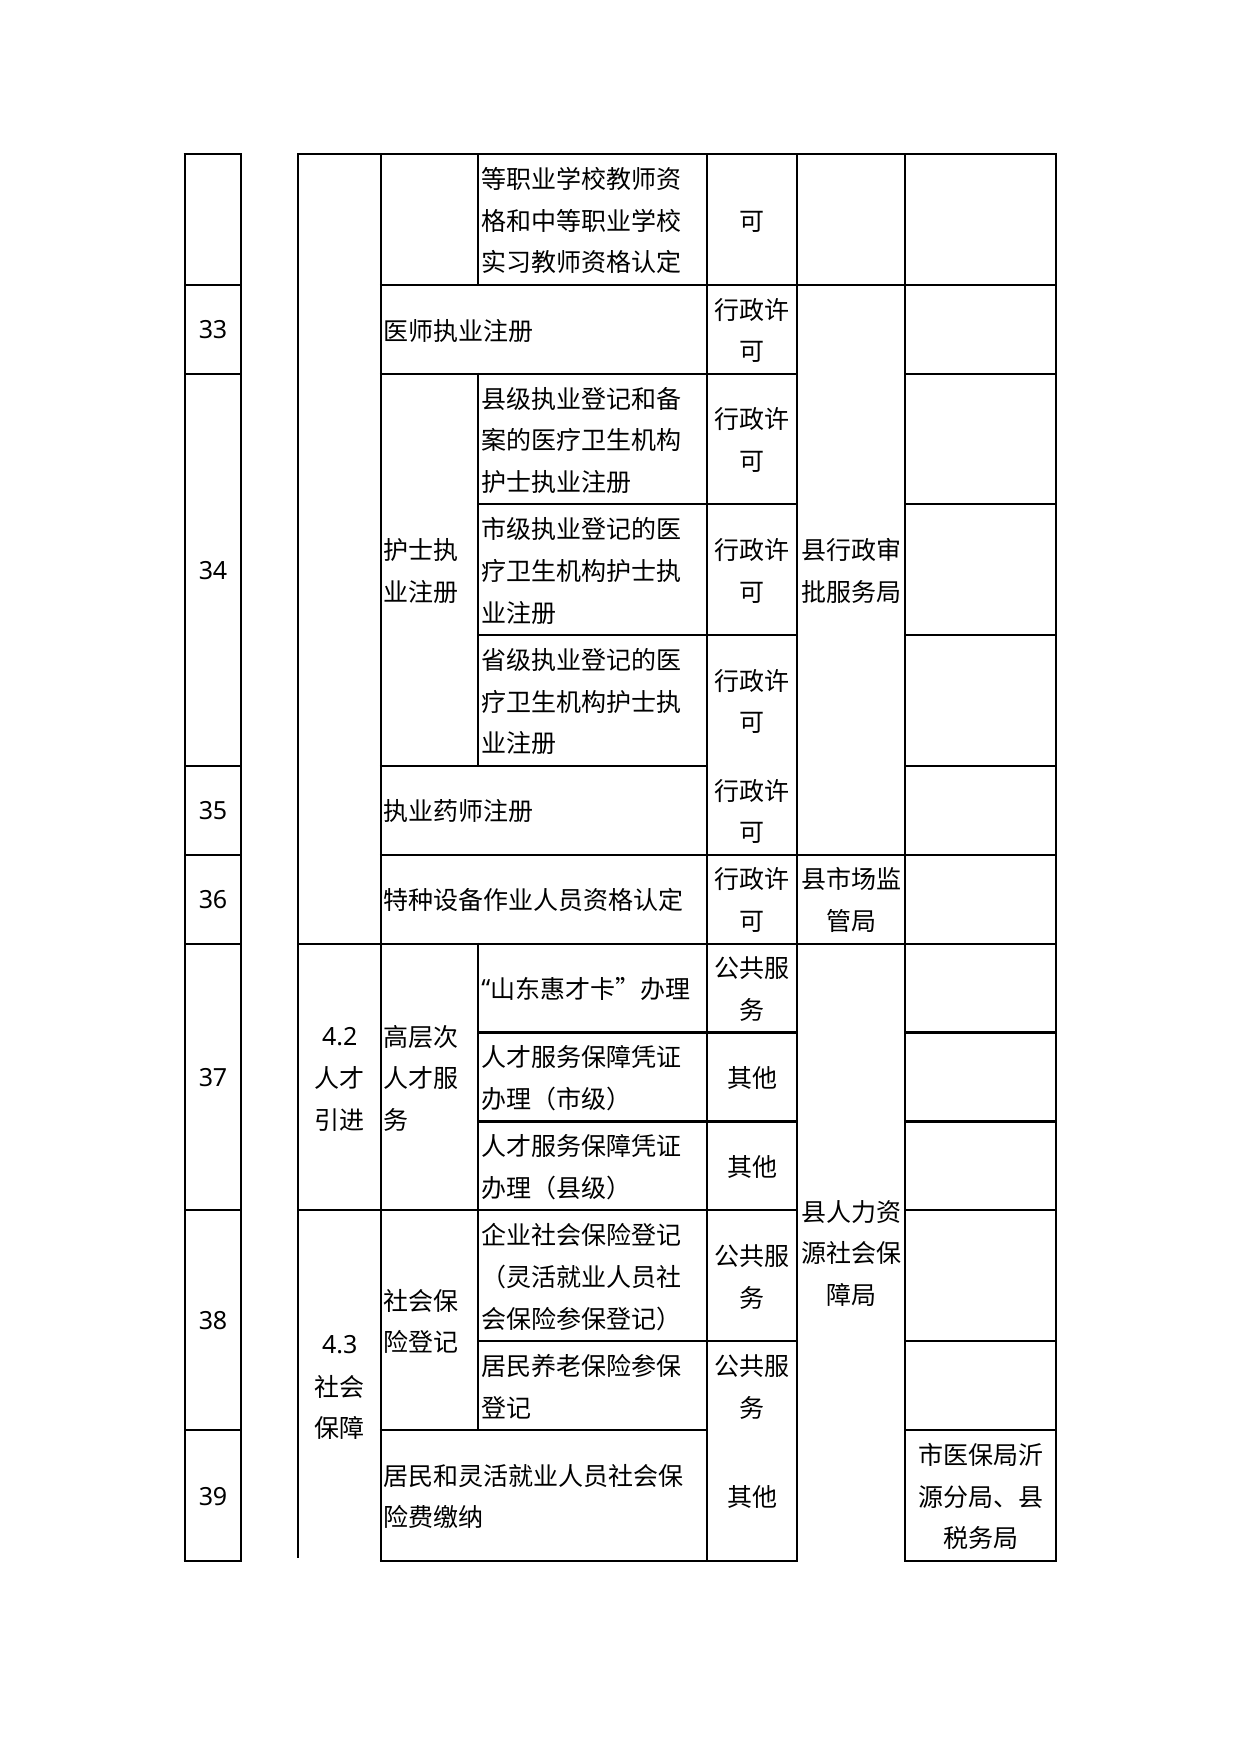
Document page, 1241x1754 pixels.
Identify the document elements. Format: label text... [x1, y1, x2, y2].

table_cell 省级执业登记的医疗卫生机构护士执业注册 [479, 636, 706, 764]
table_cell 其他 [708, 1123, 796, 1209]
table_cell 公共服务 [708, 1342, 796, 1429]
table_cell 县级执业登记和备案的医疗卫生机构护士执业注册 [479, 375, 706, 503]
table_cell 34 [186, 375, 240, 764]
table_cell 居民和灵活就业人员社会保险费缴纳 [382, 1431, 706, 1559]
table_cell 社会保险登记 [382, 1211, 477, 1429]
table_cell 其他 [708, 1034, 796, 1120]
table_cell 35 [186, 767, 240, 853]
table_cell 4.3 社会 保障 [298, 1211, 380, 1559]
table_cell 县人力资源社会保障局 [798, 945, 904, 1559]
table_cell 居民养老保险参保登记 [479, 1342, 706, 1429]
table_cell 企业社会保险登记（灵活就业人员社会保险参保登记） [479, 1211, 706, 1340]
table_cell 38 [186, 1211, 240, 1429]
table_cell 其他 [708, 1429, 796, 1559]
table_cell 行政许可 [708, 155, 796, 284]
table_cell 行政许可 [708, 286, 796, 373]
table_cell 行政许可 [708, 505, 796, 634]
table_cell [906, 945, 1055, 1031]
table_cell 执业药师注册 [382, 767, 706, 853]
table_cell 人才服务保障凭证办理（市级） [479, 1034, 706, 1120]
table_cell 37 [186, 945, 240, 1209]
table_cell [906, 1342, 1055, 1429]
table_cell 护士执业注册 [382, 375, 477, 764]
table_cell [906, 1123, 1055, 1209]
table_cell 县行政审批服务局 [798, 286, 904, 853]
table_cell 医师执业注册 [382, 286, 706, 373]
table_cell [906, 636, 1055, 764]
table_cell [906, 375, 1055, 503]
table_cell [906, 1034, 1055, 1120]
table_cell 市级执业登记的医疗卫生机构护士执业注册 [479, 505, 706, 634]
table_cell 行政许可 [708, 765, 796, 853]
table_cell 公共服务 [708, 1211, 796, 1340]
table_cell 公共服务 [708, 945, 796, 1031]
table_cell “山东惠才卡”办理 [479, 945, 706, 1031]
table_cell 39 [186, 1431, 240, 1559]
table_cell 特种设备作业人员资格认定 [382, 856, 706, 942]
table_cell [906, 505, 1055, 634]
table_cell 高层次人才服务 [382, 945, 477, 1209]
table_cell [906, 1211, 1055, 1340]
table_cell [906, 155, 1055, 284]
table_cell 行政许可 [708, 375, 796, 503]
table_cell 人才服务保障凭证办理（县级） [479, 1123, 706, 1209]
table_cell 市医保局沂源分局、县税务局 [906, 1431, 1055, 1559]
table_cell 4.2 人才 引进 [299, 945, 380, 1209]
table_cell [906, 767, 1055, 853]
table_cell [906, 856, 1055, 942]
table_cell 县市场监管局 [798, 856, 904, 942]
table_cell [906, 286, 1055, 373]
table_cell 行政许可 [708, 856, 796, 942]
table_cell 33 [186, 286, 240, 373]
table_cell 36 [186, 856, 240, 942]
table_cell 行政许可 [708, 636, 796, 764]
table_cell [479, 155, 706, 284]
